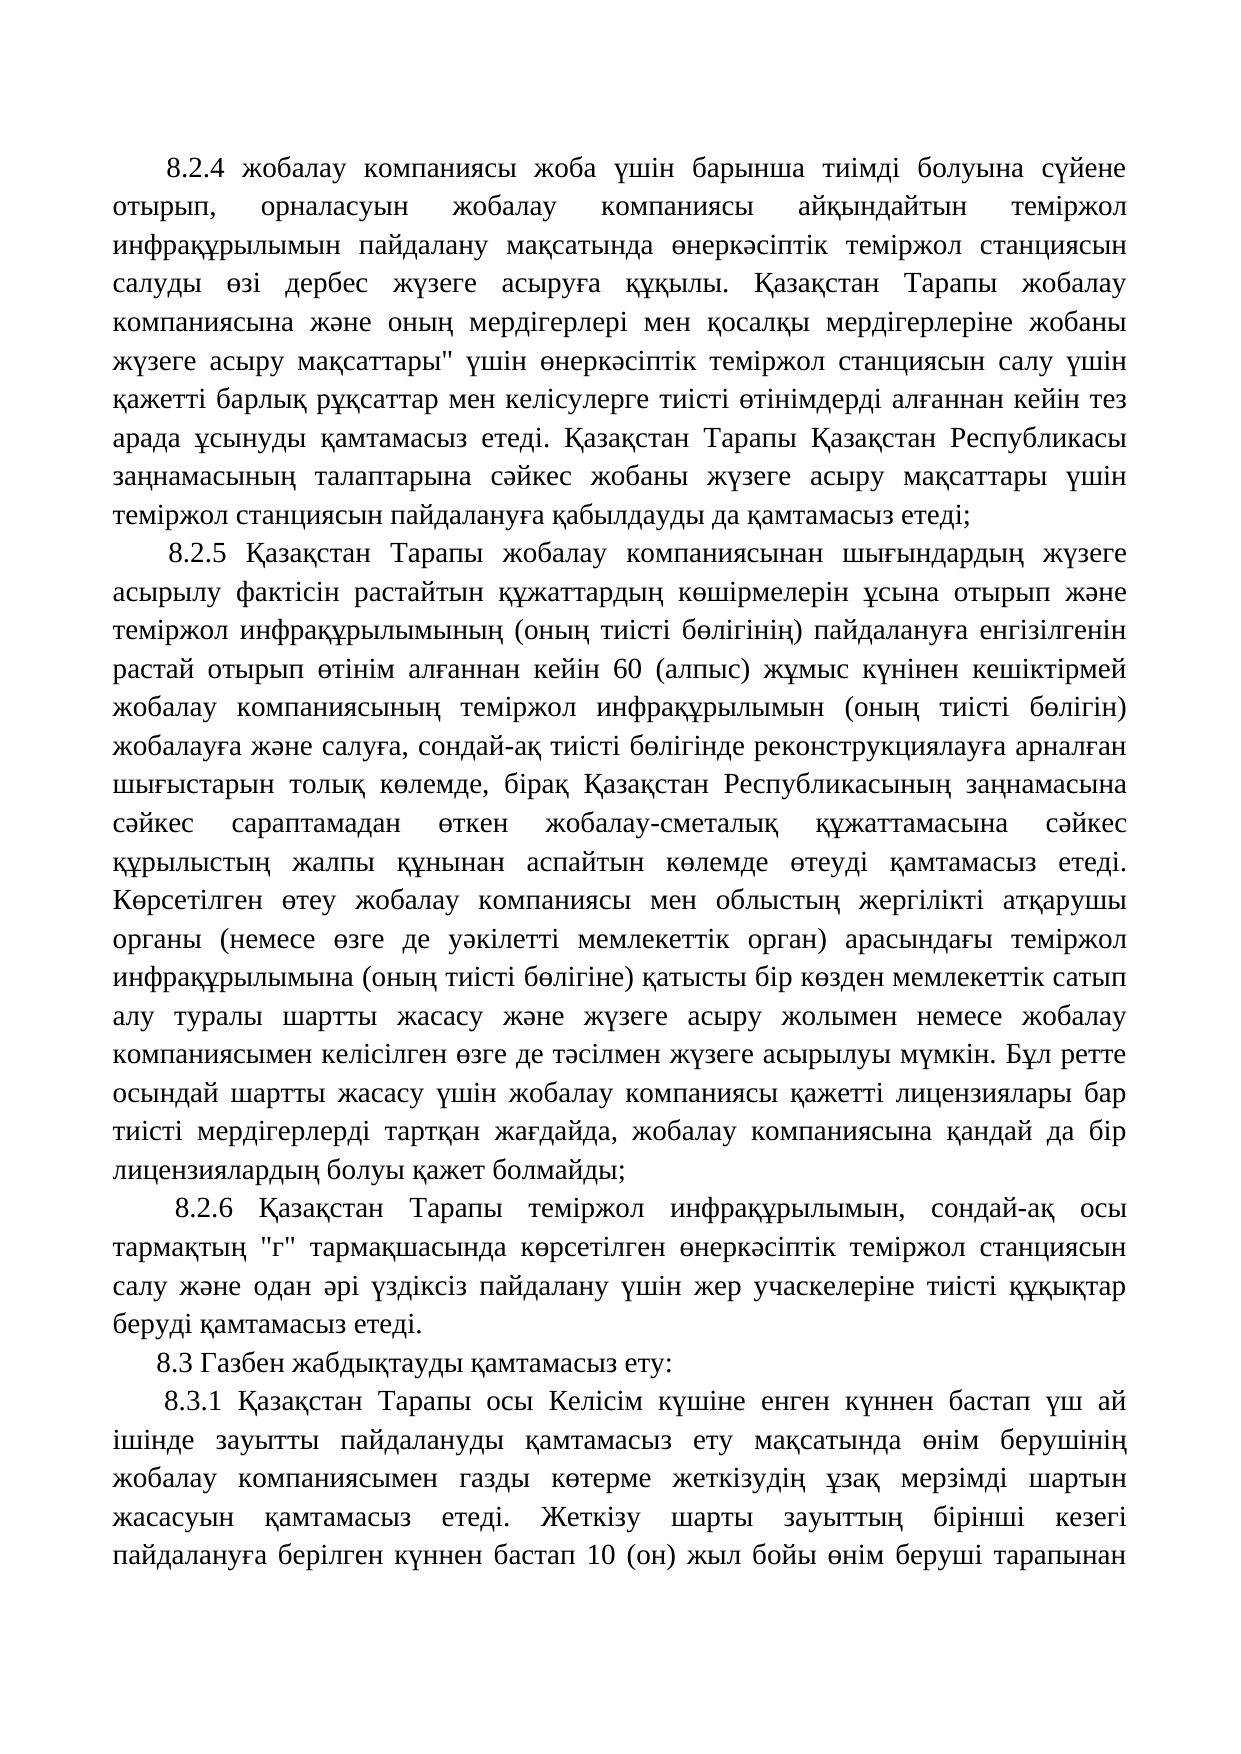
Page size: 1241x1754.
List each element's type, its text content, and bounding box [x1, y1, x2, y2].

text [112, 1383, 1128, 1571]
text 8.2.6 Қазақстан Тарапы теміржол инфрақұрылымын, сондай-ақ осы тармақтың "г" тармақшасында көрсетілген өнеркәсіптік теміржол станциясын салу және одан әрі үздіксіз пайдалану үшін жер учаскелеріне тиісті құқықтар беруді қамтамасыз етеді. [112, 1191, 1128, 1340]
text 8.2.5 Қазақстан Тарапы жобалау компаниясынан шығындардың жүзеге асырылу фактісін растайтын құжаттардың көшірмелерін ұсына отырып және теміржол инфрақұрылымының (оның тиісті бөлігінің) пайдалануға енгізілгенін растай отырып өтінім алғаннан кейін 60 (алпыс) жұмыс күнінен кешіктірмей жобалау компаниясының теміржол инфрақұрылымын (оның тиісті бөлігін) жобалауға және салуға, сондай-ақ тиісті бөлігінде реконструкциялауға арналған шығыстарын толық көлемде, бірақ Қазақстан Республикасының заңнамасына сәйкес сараптамадан өткен жобалау-сметалық құжаттамасына сәйкес құрылыстың жалпы құнынан аспайтын көлемде өтеуді қамтамасыз етеді. Көрсетілген өтеу жобалау компаниясы мен облыстың жергілікті атқарушы органы (немесе өзге де уәкілетті мемлекеттік орган) арасындағы теміржол инфрақұрылымына (оның тиісті бөлігіне) қатысты бір көзден мемлекеттік сатып алу туралы шартты жасасу және жүзеге асыру жолымен немесе жобалау компаниясымен келісілген өзге де тәсілмен жүзеге асырылуы мүмкін. Бұл ретте осындай шартты жасасу үшін жобалау компаниясы қажетті лицензиялары бар тиісті мердігерлерді тартқан жағдайда, жобалау компаниясына қандай да бір лицензиялардың болуы қажет болмайды; [112, 535, 1128, 1186]
text 8.3 Газбен жабдықтауды қамтамасыз ету: [112, 1345, 1128, 1378]
text 8.2.4 жобалау компаниясы жоба үшін барынша тиімді болуына сүйене отырып, орналасуын жобалау компаниясы айқындайтын теміржол инфрақұрылымын пайдалану мақсатында өнеркәсіптік теміржол станциясын салуды өзі дербес жүзеге асыруға құқылы. Қазақстан Тарапы жобалау компаниясына және оның мердігерлері мен қосалқы мердігерлеріне жобаны жүзеге асыру мақсаттары" үшін өнеркәсіптік теміржол станциясын салу үшін қажетті барлық рұқсаттар мен келісулерге тиісті өтінімдерді алғаннан кейін тез арада ұсынуды қамтамасыз етеді. Қазақстан Тарапы Қазақстан Республикасы заңнамасының талаптарына сәйкес жобаны жүзеге асыру мақсаттары үшін теміржол станциясын пайдалануға қабылдауды да қамтамасыз етеді; [112, 150, 1128, 530]
